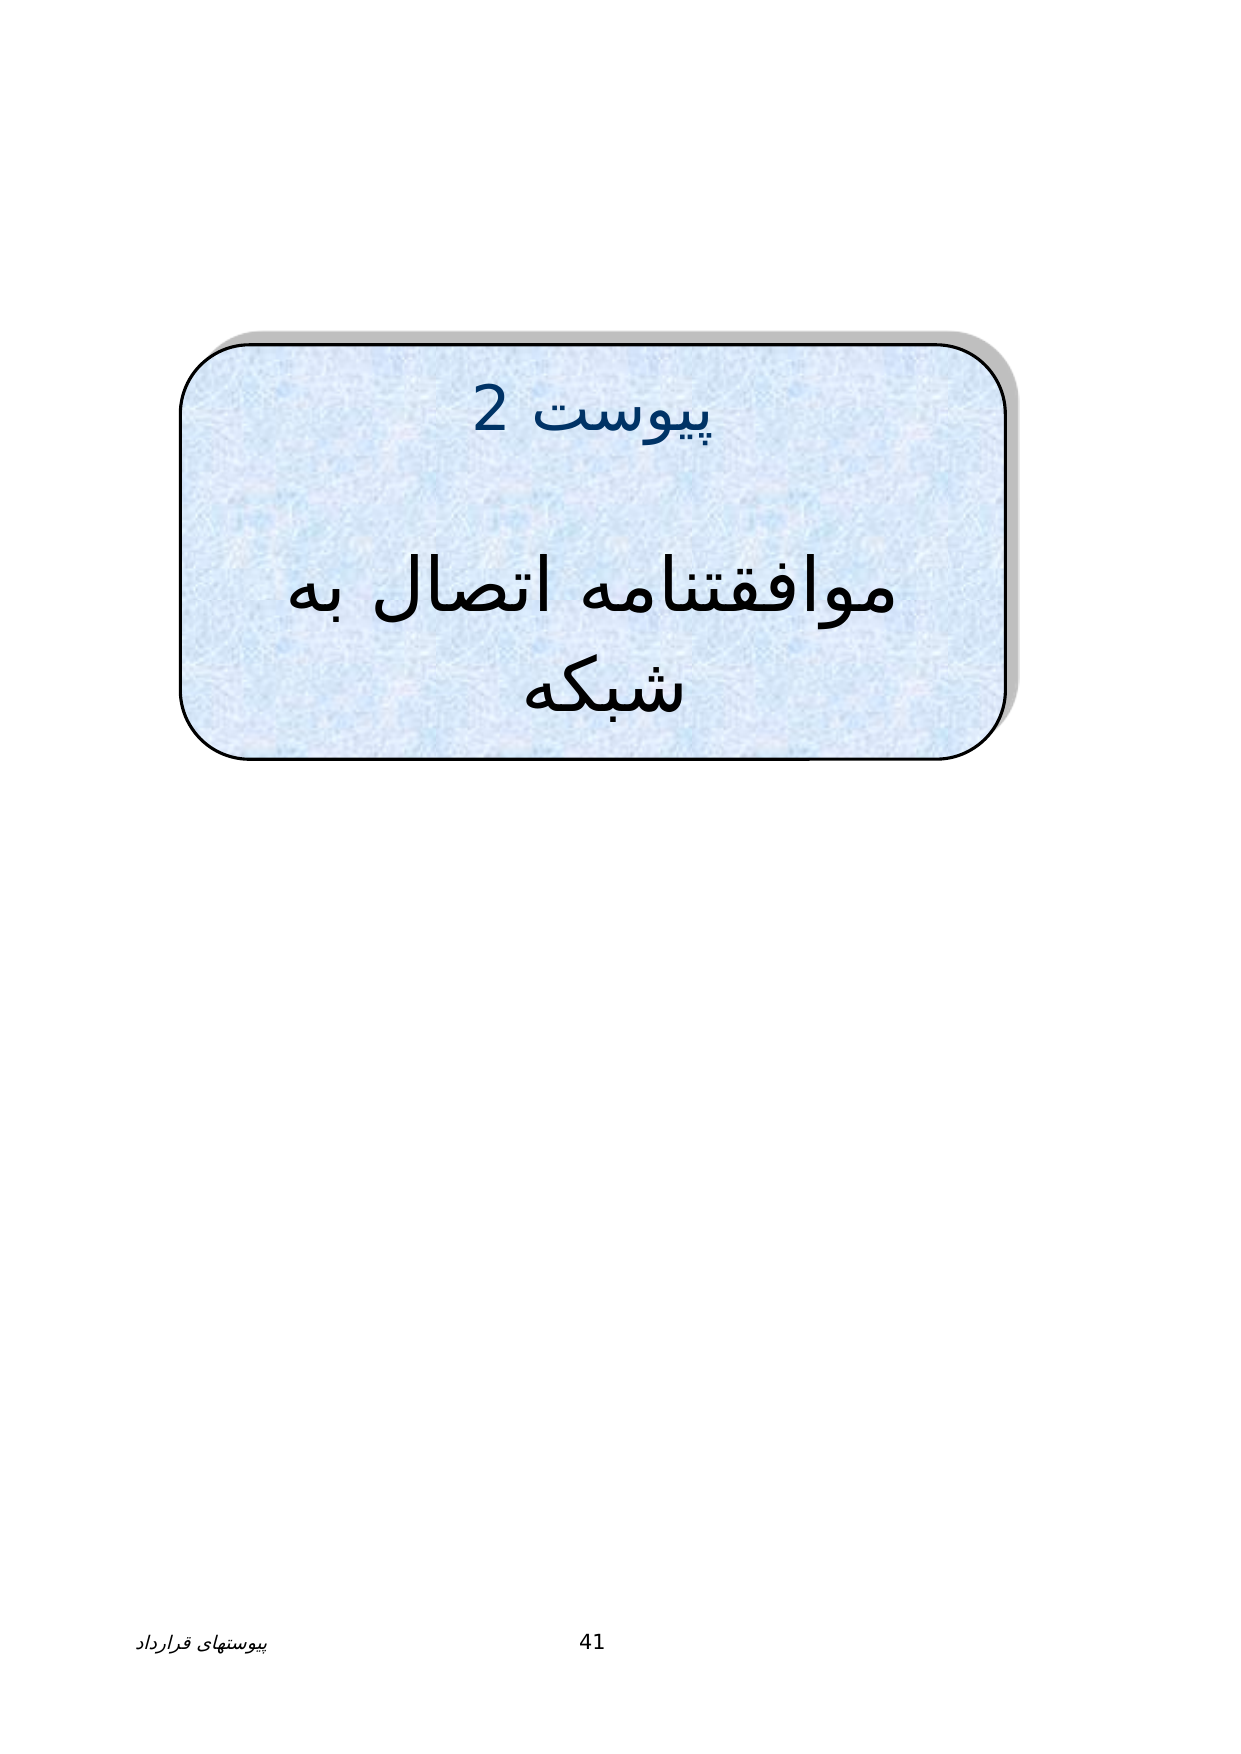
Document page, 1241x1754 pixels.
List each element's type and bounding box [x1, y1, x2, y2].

picture [182, 347, 1003, 757]
